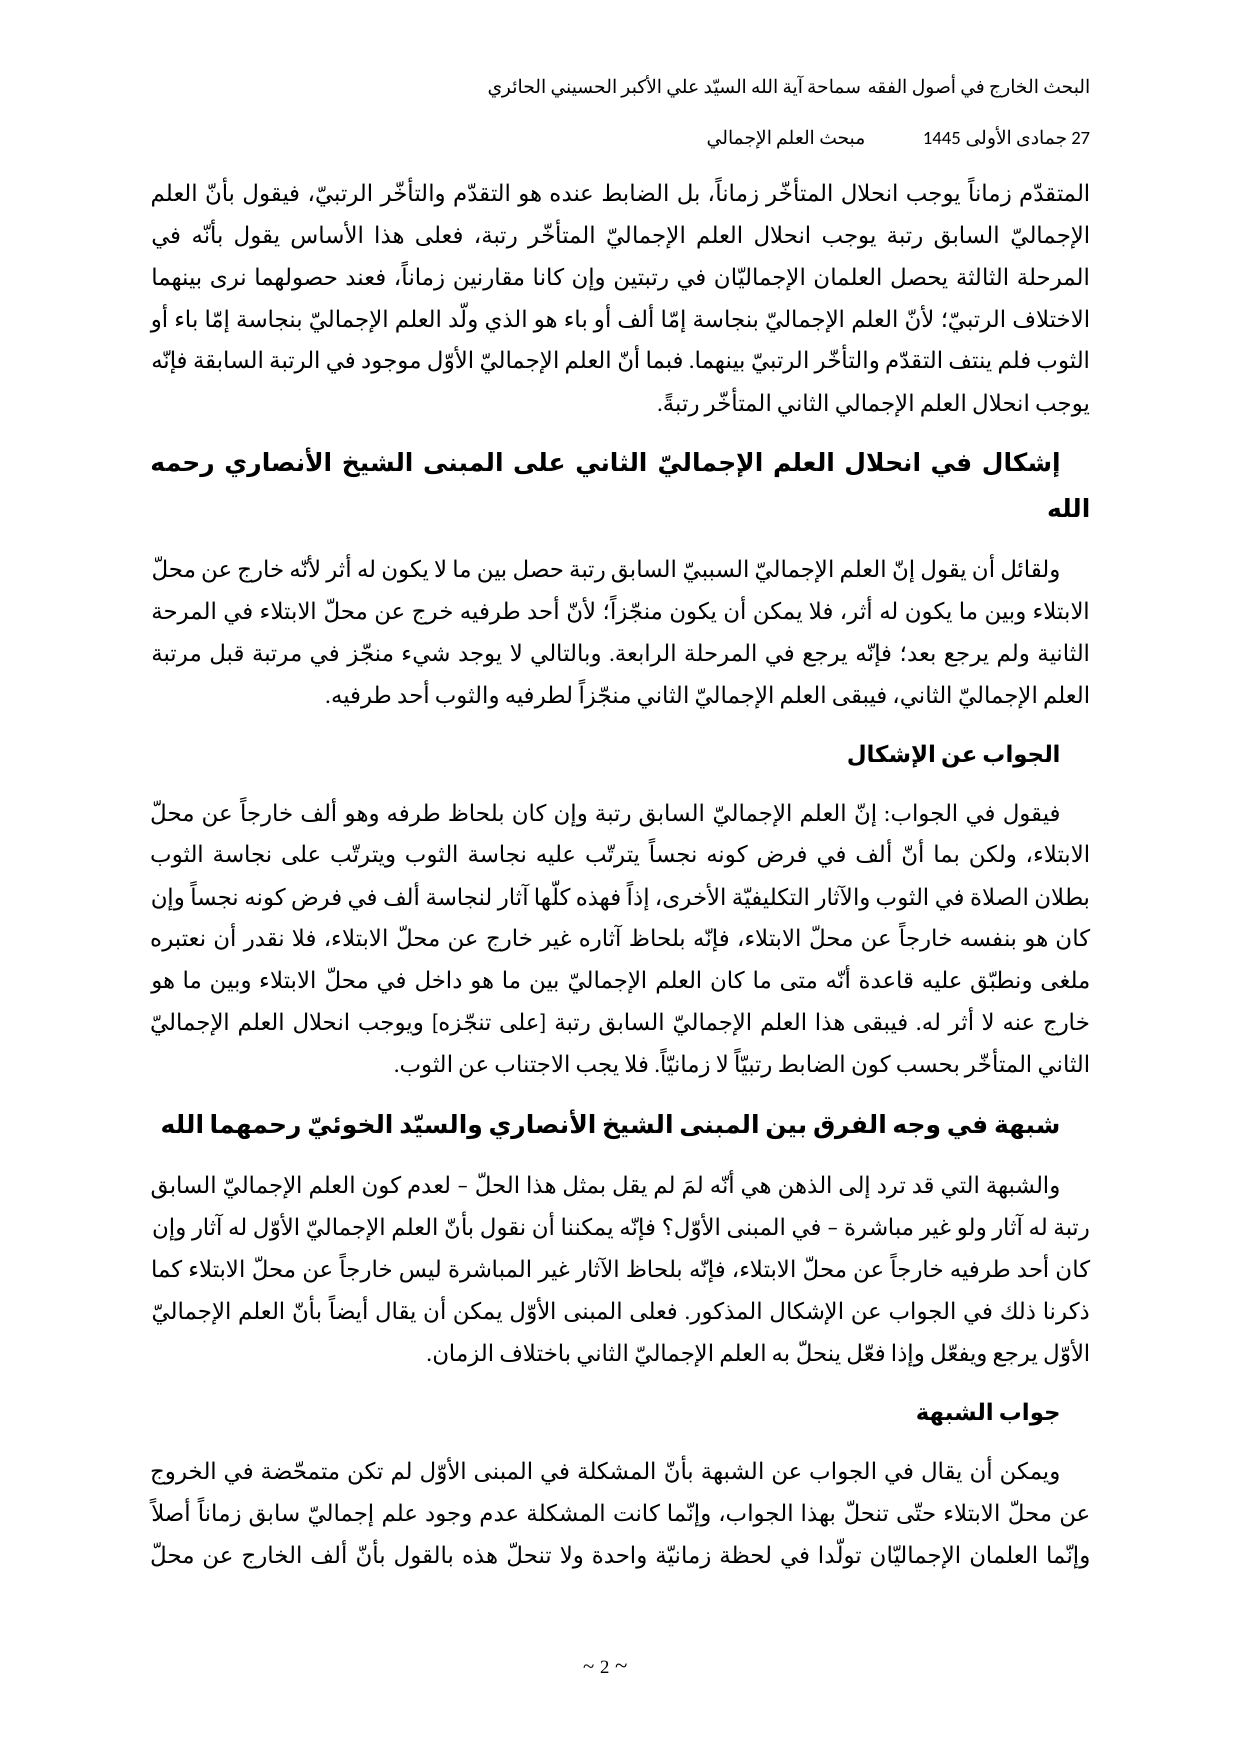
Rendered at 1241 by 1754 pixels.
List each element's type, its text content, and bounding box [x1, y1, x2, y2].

text شبهة في وجه الفرق بين المبنى الشيخ الأنصاري والسيّد الخوئيّ رحمهما الله [150, 1109, 1090, 1140]
text فيقول في الجواب: إنّ العلم الإجماليّ السابق رتبة وإن كان بلحاظ طرفه وهو ألف خارجاً عن محلّ الابتلاء، ولكن بما أنّ ألف في فرض كونه نجساً يترتّب عليه نجاسة الثوب ويترتّب على نجاسة الثوب بطلان الصلاة في الثوب والآثار التكليفيّة الأخرى، إذاً فهذه كلّها آثار لنجاسة ألف في فرض كونه نجساً وإن كان هو بنفسه خارجاً عن محلّ الابتلاء، فإنّه بلحاظ آثاره غير خارج عن محلّ الابتلاء، فلا نقدر أن نعتبره ملغى ونطبّق عليه قاعدة أنّه متى ما كان العلم الإجماليّ بين ما هو داخل في محلّ الابتلاء وبين ما هو خارج عنه لا أثر له. فيبقى هذا العلم الإجماليّ السابق رتبة [على تنجّزه] ويوجب انحلال العلم الإجماليّ الثاني المتأخّر بحسب كون الضابط رتبيّاً لا زمانيّاً. فلا يجب الاجتناب عن الثوب. [150, 799, 1090, 1078]
text إشكال في انحلال العلم الإجماليّ الثاني على المبنى الشيخ الأنصاري رحمه الله [150, 447, 1090, 523]
text والشبهة التي قد ترد إلى الذهن هي أنّه لمَ لم يقل بمثل هذا الحلّ – لعدم كون العلم الإجماليّ السابق رتبة له آثار ولو غير مباشرة – في المبنى الأوّل؟ فإنّه يمكننا أن نقول بأنّ العلم الإجماليّ الأوّل له آثار وإن كان أحد طرفيه خارجاً عن محلّ الابتلاء، فإنّه بلحاظ الآثار غير المباشرة ليس خارجاً عن محلّ الابتلاء كما ذكرنا ذلك في الجواب عن الإشكال المذكور. فعلى المبنى الأوّل يمكن أن يقال أيضاً بأنّ العلم الإجماليّ الأوّل يرجع ويفعّل وإذا فعّل ينحلّ به العلم الإجماليّ الثاني باختلاف الزمان. [150, 1172, 1090, 1367]
text الجواب عن الإشكال [150, 740, 1090, 768]
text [150, 1457, 1090, 1569]
text ولقائل أن يقول إنّ العلم الإجماليّ السببيّ السابق رتبة حصل بين ما لا يكون له أثر لأنّه خارج عن محلّ الابتلاء وبين ما يكون له أثر، فلا يمكن أن يكون منجّزاً؛ لأنّ أحد طرفيه خرج عن محلّ الابتلاء في المرحة الثانية ولم يرجع بعد؛ فإنّه يرجع في المرحلة الرابعة. وبالتالي لا يوجد شيء منجّز في مرتبة قبل مرتبة العلم الإجماليّ الثاني، فيبقى العلم الإجماليّ الثاني منجّزاً لطرفيه والثوب أحد طرفيه. [150, 555, 1090, 709]
text جواب الشبهة [150, 1398, 1090, 1426]
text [150, 179, 1090, 417]
